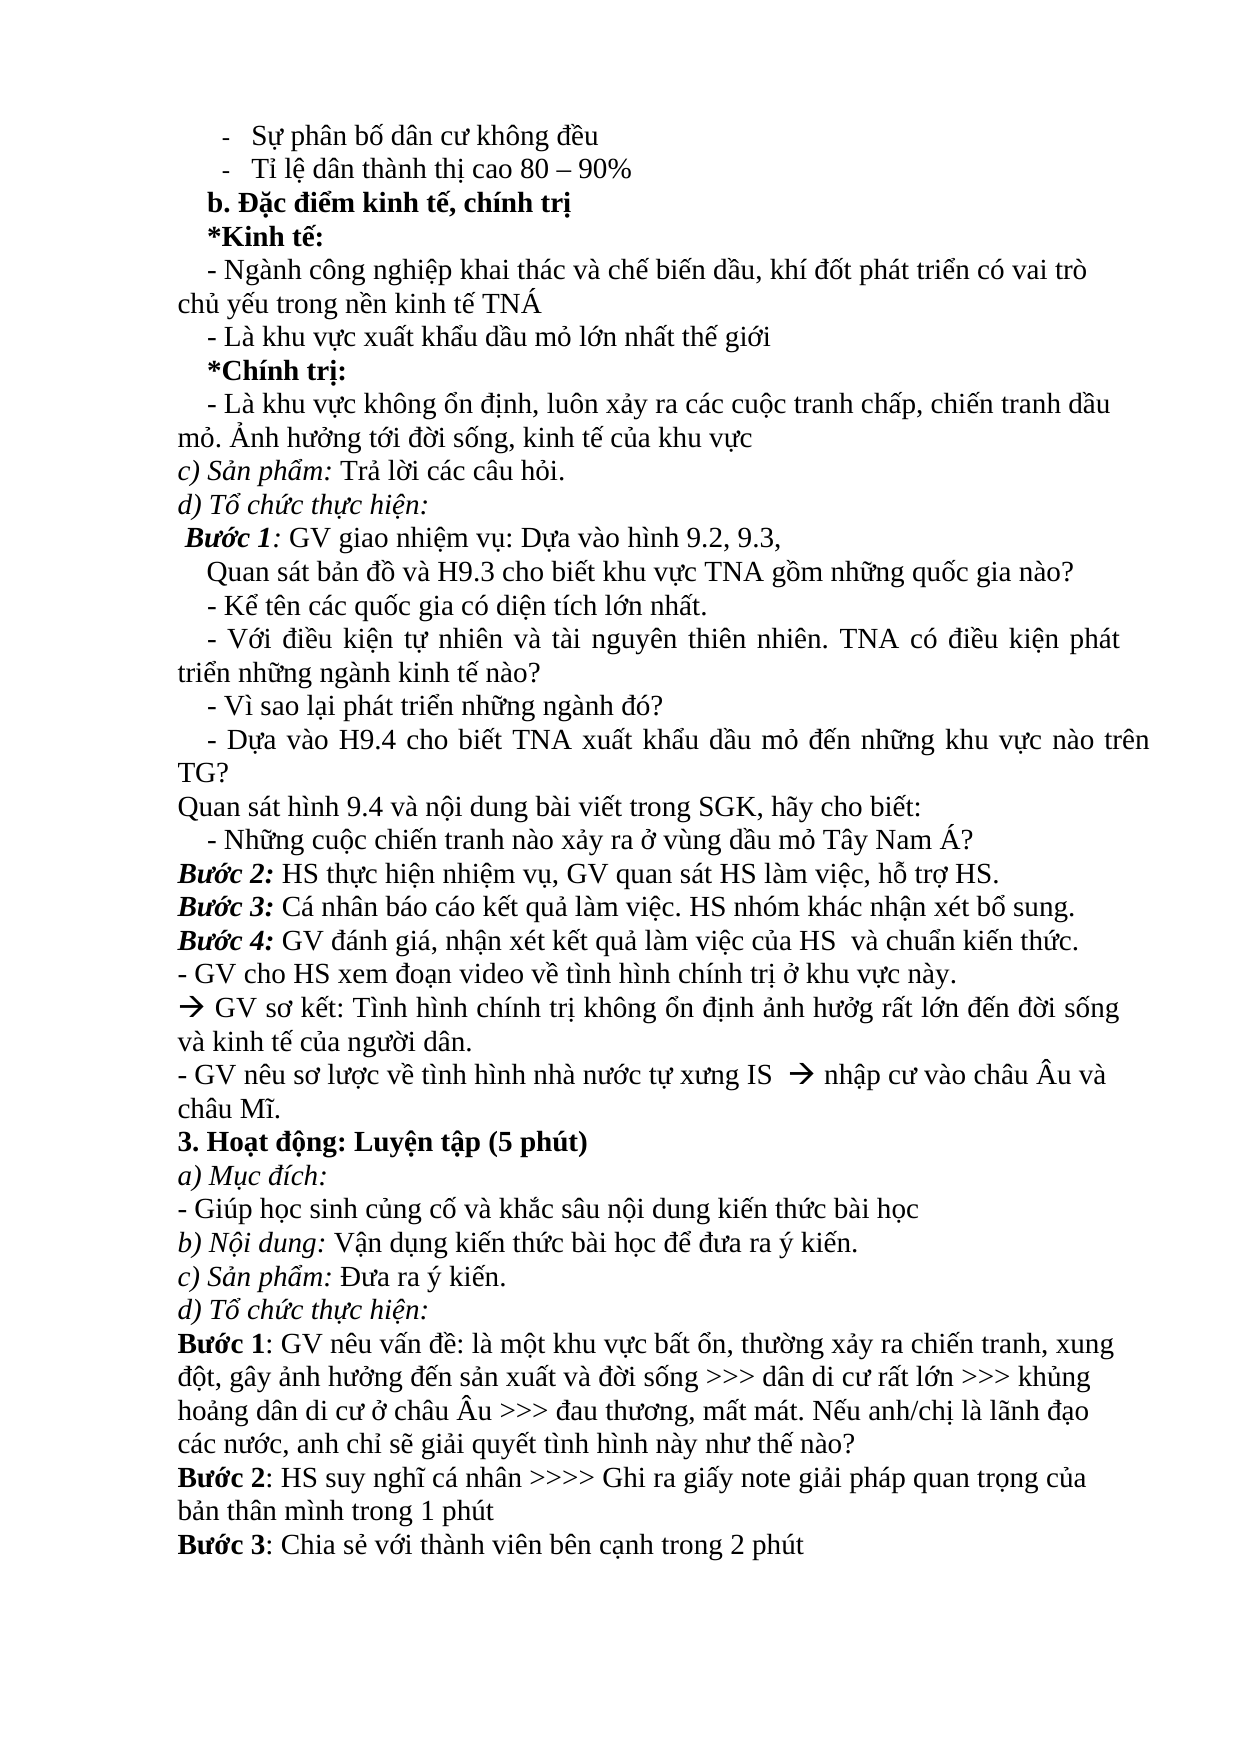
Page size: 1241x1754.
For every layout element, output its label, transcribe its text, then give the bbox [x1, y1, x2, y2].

text - Với điều kiện tự nhiên và tài nguyên thiên nhiên. TNA có điều kiện phát triển những ngành kinh tế nào? [177, 621, 1122, 688]
text - Những cuộc chiến tranh nào xảy ra ở vùng dầu mỏ Tây Nam Á? [177, 822, 1122, 856]
text Bước 2: HS thực hiện nhiệm vụ, GV quan sát HS làm việc, hỗ trợ HS. [177, 856, 1122, 889]
text Bước 4: GV đánh giá, nhận xét kết quả làm việc của HS và chuẩn kiến thức. [177, 923, 1122, 957]
text - GV cho HS xem đoạn video về tình hình chính trị ở khu vực này. [177, 957, 1122, 990]
text Bước 1: GV nêu vấn đề: là một khu vực bất ổn, thường xảy ra chiến tranh, xung đột, gây ảnh hưởng đến sản xuất và đời sống >>> dân di cư rất lớn >>> khủng hoảng dân di cư ở châu Âu >>> đau thương, mất mát. Nếu anh/chị là lãnh đạo các nước, anh chỉ sẽ giải quyết tình hình này như thế nào? [177, 1326, 1119, 1460]
text 3. Hoạt động: Luyện tập (5 phút) [177, 1124, 1122, 1158]
text b) Nội dung: Vận dụng kiến thức bài học để đưa ra ý kiến. [177, 1225, 1122, 1259]
text Bước 3: Cá nhân báo cáo kết quả làm việc. HS nhóm khác nhận xét bổ sung. [177, 889, 1122, 923]
text - Là khu vực không ổn định, luôn xảy ra các cuộc tranh chấp, chiến tranh dầu mỏ. Ảnh hưởng tới đời sống, kinh tế của khu vực [177, 386, 1122, 453]
text c) Sản phẩm: Trả lời các câu hỏi. [177, 453, 1122, 487]
text Quan sát bản đồ và H9.3 cho biết khu vực TNA gồm những quốc gia nào? [177, 554, 1122, 588]
text - GV nêu sơ lược về tình hình nhà nước tự xưng IS nhập cư vào châu Âu và châu Mĩ. [177, 1057, 1122, 1124]
text GV sơ kết: Tình hình chính trị không ổn định ảnh hưởg rất lớn đến đời sống và kinh tế của người dân. [177, 990, 1122, 1057]
text - Vì sao lại phát triển những ngành đó? [177, 688, 1122, 722]
text - Kể tên các quốc gia có diện tích lớn nhất. [177, 588, 1122, 621]
text - Ngành công nghiệp khai thác và chế biến dầu, khí đốt phát triển có vai trò chủ yếu trong nền kinh tế TNÁ [177, 252, 1122, 319]
list Sự phân bố dân cư không đều [222, 118, 1122, 152]
list Tỉ lệ dân thành thị cao 80 – 90% [222, 152, 1122, 185]
text - Giúp học sinh củng cố và khắc sâu nội dung kiến thức bài học [177, 1192, 1122, 1225]
text Bước 3: Chia sẻ với thành viên bên cạnh trong 2 phút [177, 1527, 1119, 1561]
text *Chính trị: [207, 353, 1122, 386]
text *Kinh tế: [207, 219, 1122, 252]
text c) Sản phẩm: Đưa ra ý kiến. [177, 1259, 1122, 1292]
text Quan sát hình 9.4 và nội dung bài viết trong SGK, hãy cho biết: [177, 789, 1122, 822]
text - Dựa vào H9.4 cho biết TNA xuất khẩu dầu mỏ đến những khu vực nào trên TG? [177, 722, 1152, 789]
text Bước 2: HS suy nghĩ cá nhân >>>> Ghi ra giấy note giải pháp quan trọng của bản thân mình trong 1 phút [177, 1460, 1119, 1527]
text b. Đặc điểm kinh tế, chính trị [207, 185, 1122, 219]
text a) Mục đích: [177, 1158, 1122, 1192]
text - Là khu vực xuất khẩu dầu mỏ lớn nhất thế giới [207, 319, 1122, 353]
text d) Tổ chức thực hiện: [177, 487, 1122, 521]
text Bước 1: GV giao nhiệm vụ: Dựa vào hình 9.2, 9.3, [177, 521, 1122, 554]
text d) Tổ chức thực hiện: [177, 1292, 1122, 1326]
